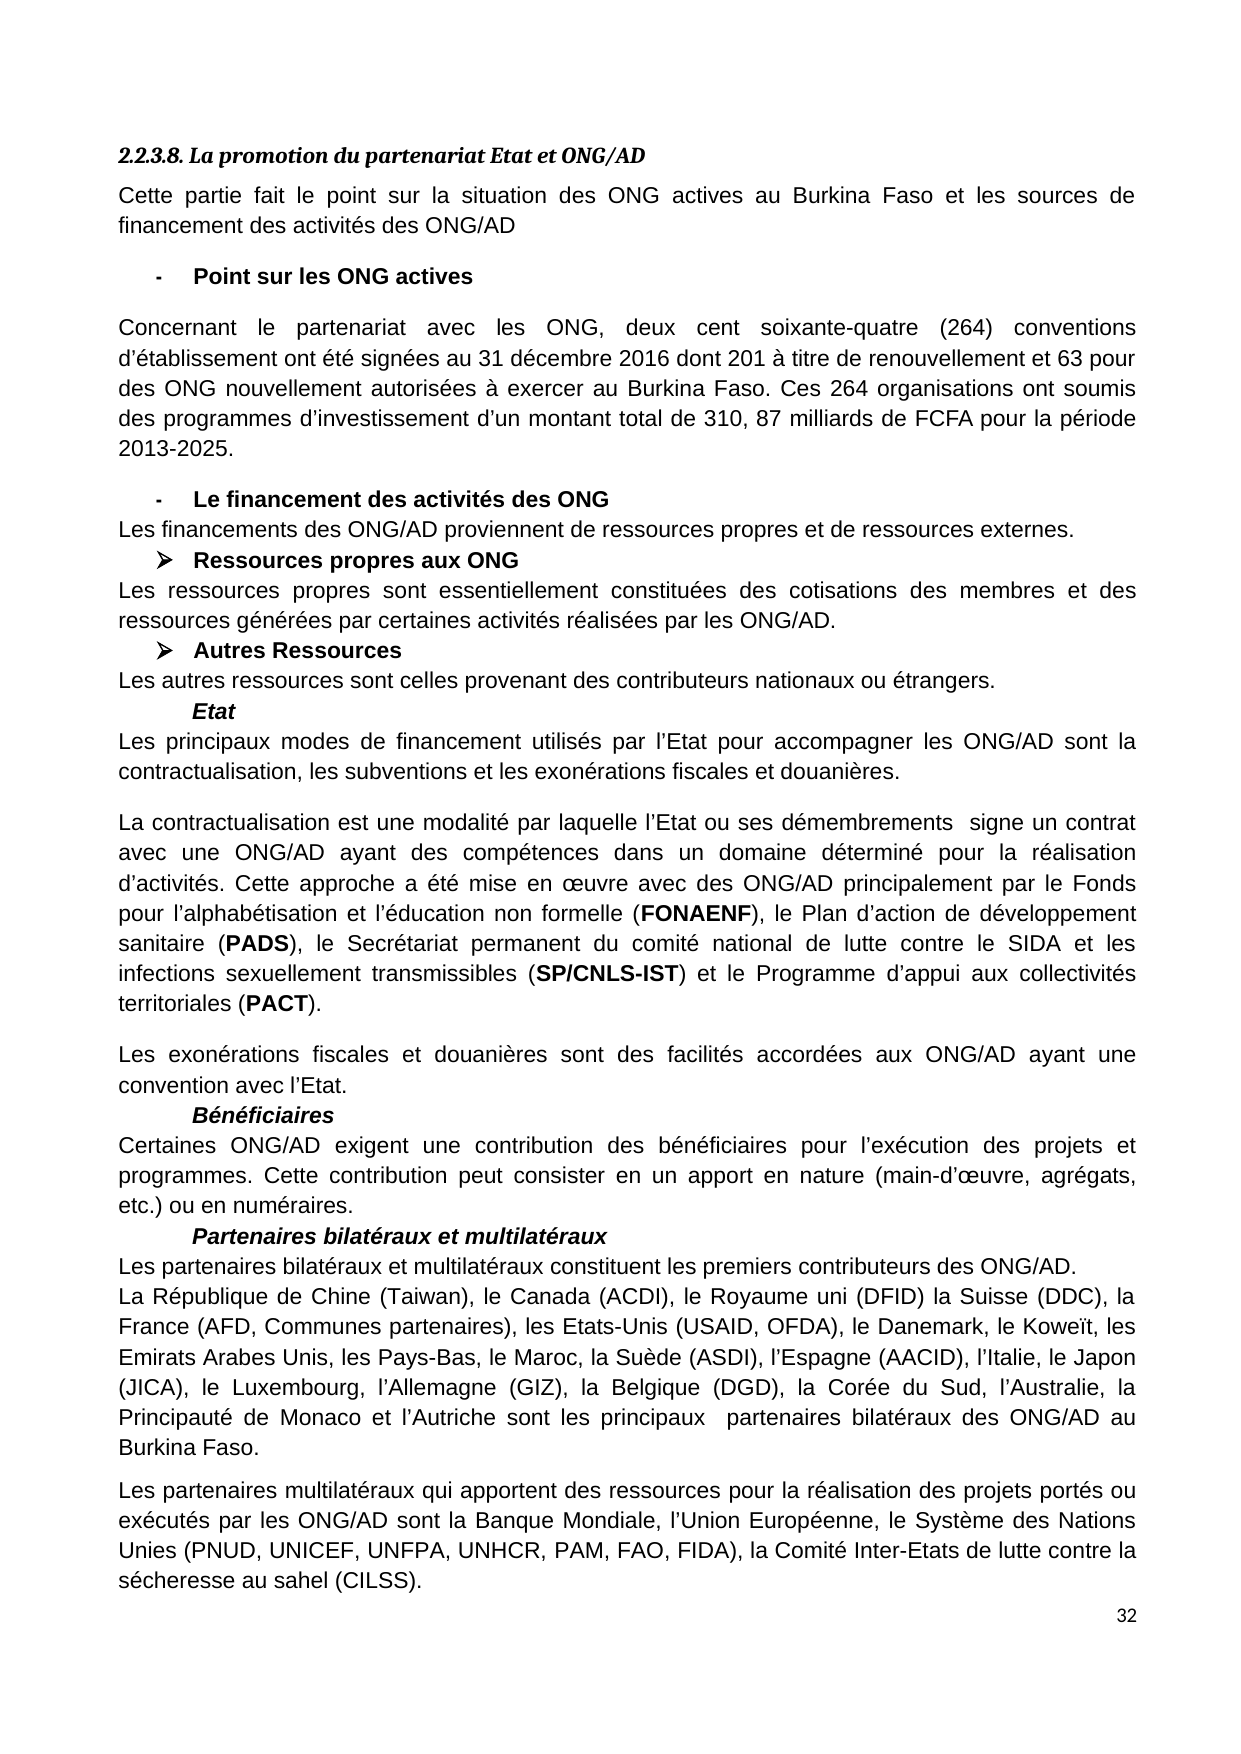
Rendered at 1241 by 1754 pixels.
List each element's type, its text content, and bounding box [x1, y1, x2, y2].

list Le financement des activités des ONG [156, 486, 1137, 512]
text Concernant le partenariat avec les ONG, deux cent soixante-quatre (264) conventions d’établissement ont été signées au 31 décembre 2016 dont 201 à titre de renouvellement et 63 pour des ONG nouvellement autorisées à exercer au Burkina Faso. Ces 264 organisations ont soumis des programmes d’investissement d’un montant total de 310, 87 milliards de FCFA pour la période 2013-2025. [118, 314, 1137, 461]
text Les ressources propres sont essentiellement constituées des cotisations des membres et des ressources générées par certaines activités réalisées par les ONG/AD. [118, 577, 1137, 633]
list Ressources propres aux ONG [156, 547, 1137, 573]
subtitle 2.2.3.8. La promotion du partenariat Etat et ONG/AD [118, 143, 1137, 169]
text Les financements des ONG/AD proviennent de ressources propres et de ressources externes. [118, 516, 1137, 543]
text Bénéficiaires [192, 1102, 1137, 1128]
text Certaines ONG/AD exigent une contribution des bénéficiaires pour l’exécution des projets et programmes. Cette contribution peut consister en un apport en nature (main-d’œuvre, agrégats, etc.) ou en numéraires. [118, 1132, 1137, 1219]
text Les autres ressources sont celles provenant des contributeurs nationaux ou étrangers. [118, 667, 1137, 694]
text Les exonérations fiscales et douanières sont des facilités accordées aux ONG/AD ayant une convention avec l’Etat. [118, 1041, 1137, 1098]
list Point sur les ONG actives [156, 263, 1137, 289]
text Cette partie fait le point sur la situation des ONG actives au Burkina Faso et les sources de financement des activités des ONG/AD [118, 182, 1137, 238]
text Les principaux modes de financement utilisés par l’Etat pour accompagner les ONG/AD sont la contractualisation, les subventions et les exonérations fiscales et douanières. [118, 728, 1137, 784]
text Partenaires bilatéraux et multilatéraux [192, 1223, 1137, 1249]
text Les partenaires bilatéraux et multilatéraux constituent les premiers contributeurs des ONG/AD. [118, 1253, 1137, 1279]
list Autres Ressources [156, 637, 1137, 663]
text Les partenaires multilatéraux qui apportent des ressources pour la réalisation des projets portés ou exécutés par les ONG/AD sont la Banque Mondiale, l’Union Européenne, le Système des Nations Unies (PNUD, UNICEF, UNFPA, UNHCR, PAM, FAO, FIDA), la Comité Inter-Etats de lutte contre la sécheresse au sahel (CILSS). [118, 1477, 1137, 1594]
text La République de Chine (Taiwan), le Canada (ACDI), le Royaume uni (DFID) la Suisse (DDC), la France (AFD, Communes partenaires), les Etats-Unis (USAID, OFDA), le Danemark, le Koweït, les Emirats Arabes Unis, les Pays-Bas, le Maroc, la Suède (ASDI), l’Espagne (AACID), l’Italie, le Japon (JICA), le Luxembourg, l’Allemagne (GIZ), la Belgique (DGD), la Corée du Sud, l’Australie, la Principauté de Monaco et l’Autriche sont les principaux partenaires bilatéraux des ONG/AD au Burkina Faso. [118, 1283, 1137, 1460]
text La contractualisation est une modalité par laquelle l’Etat ou ses démembrements signe un contrat avec une ONG/AD ayant des compétences dans un domaine déterminé pour la réalisation d’activités. Cette approche a été mise en œuvre avec des ONG/AD principalement par le Fonds pour l’alphabétisation et l’éducation non formelle (FONAENF), le Plan d’action de développement sanitaire (PADS), le Secrétariat permanent du comité national de lutte contre le SIDA et les infections sexuellement transmissibles (SP/CNLS-IST) et le Programme d’appui aux collectivités territoriales (PACT). [118, 809, 1137, 1017]
text Etat [192, 698, 1137, 724]
